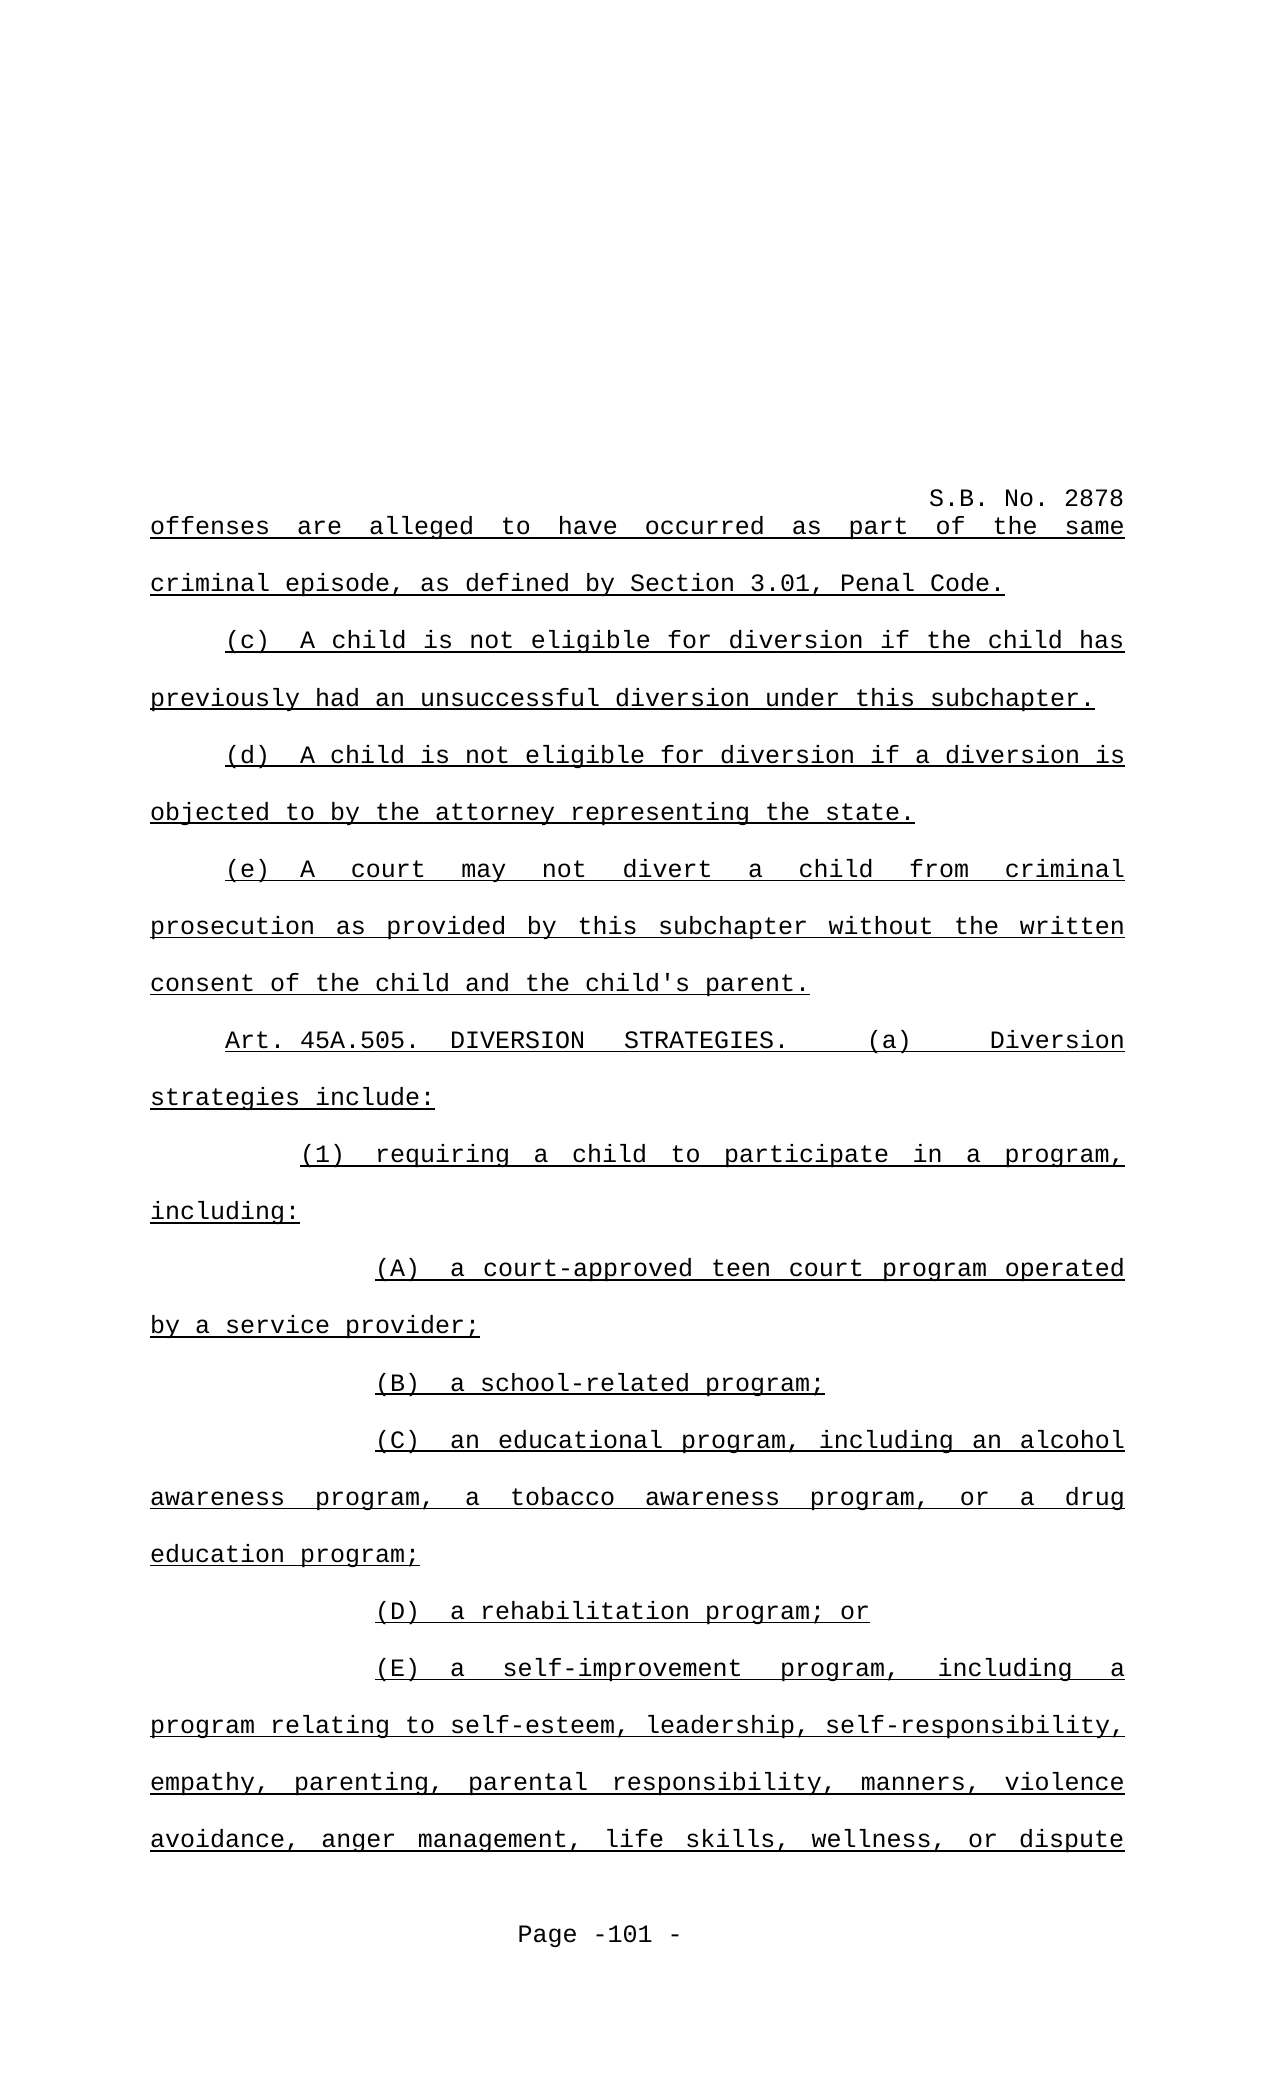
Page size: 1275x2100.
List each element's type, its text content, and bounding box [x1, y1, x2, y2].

text (C) an educational program, including an alcohol awareness program, a tobacco awareness program, or a drug education program; [150, 1427, 1125, 1508]
text (e) A court may not divert a child from criminal prosecution as provided by this subchapter without the written consent of the child and the child's parent. [150, 938, 1125, 999]
text (D) a rehabilitation program; or [150, 1598, 1125, 1627]
text (e) A court may not divert a child from criminal prosecution as provided by this subchapter without the written consent of the child and the child's parent. [150, 856, 1125, 937]
text (d) A child is not eligible for diversion if a diversion is objected to by the attorney representing the state. [150, 742, 1125, 828]
text (c) A child is not eligible for diversion if the child has previously had an unsuccessful diversion under this subchapter. [150, 628, 1125, 713]
text (B) a school-related program; [150, 1370, 1125, 1398]
text (1) requiring a child to participate in a program, including: [150, 1142, 1125, 1227]
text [150, 1795, 1125, 1850]
text Art. 45A.505. DIVERSION STRATEGIES. (a) Diversion strategies include: [150, 1027, 1125, 1113]
text (A) a court-approved teen court program operated by a service provider; [150, 1256, 1125, 1341]
text (C) an educational program, including an alcohol awareness program, a tobacco awareness program, or a drug education program; [150, 1509, 1125, 1570]
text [150, 514, 1125, 537]
